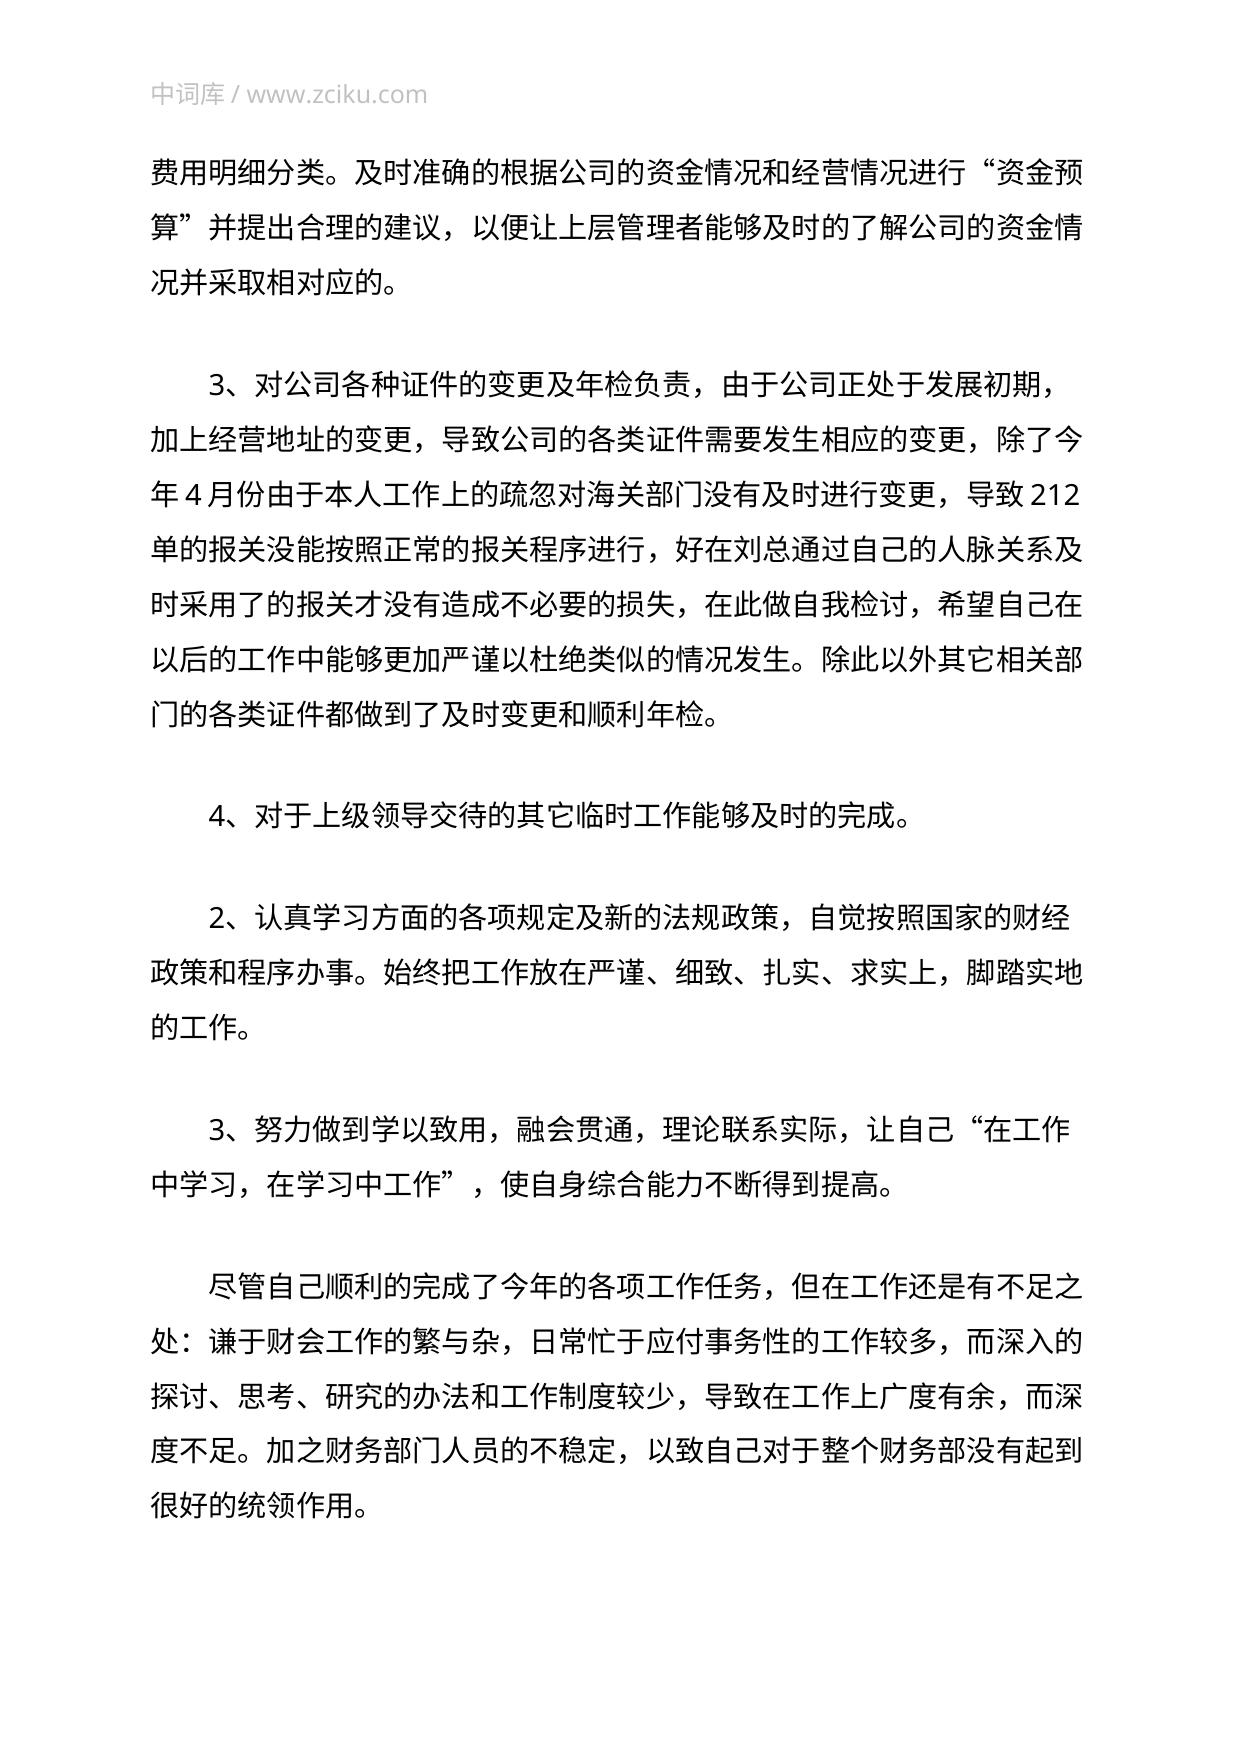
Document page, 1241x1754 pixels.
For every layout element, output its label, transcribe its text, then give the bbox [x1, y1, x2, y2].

text 3、努力做到学以致用，融会贯通，理论联系实际，让自己“在工作中学习，在学习中工作”，使自身综合能力不断得到提高。 [150, 1107, 1090, 1204]
text 2、认真学习方面的各项规定及新的法规政策，自觉按照国家的财经政策和程序办事。始终把工作放在严谨、细致、扎实、求实上，脚踏实地的工作。 [150, 895, 1090, 1047]
text 3、对公司各种证件的变更及年检负责，由于公司正处于发展初期，加上经营地址的变更，导致公司的各类证件需要发生相应的变更，除了今年4月份由于本人工作上的疏忽对海关部门没有及时进行变更，导致212单的报关没能按照正常的报关程序进行，好在刘总通过自己的人脉关系及时采用了的报关才没有造成不必要的损失，在此做自我检讨，希望自己在以后的工作中能够更加严谨以杜绝类似的情况发生。除此以外其它相关部门的各类证件都做到了及时变更和顺利年检。 [150, 362, 1090, 733]
text 尽管自己顺利的完成了今年的各项工作任务，但在工作还是有不足之处：谦于财会工作的繁与杂，日常忙于应付事务性的工作较多，而深入的探讨、思考、研究的办法和工作制度较少，导致在工作上广度有余，而深度不足。加之财务部门人员的不稳定，以致自己对于整个财务部没有起到很好的统领作用。 [150, 1263, 1090, 1525]
text 4、对于上级领导交待的其它临时工作能够及时的完成。 [150, 793, 1090, 835]
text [150, 150, 1090, 302]
